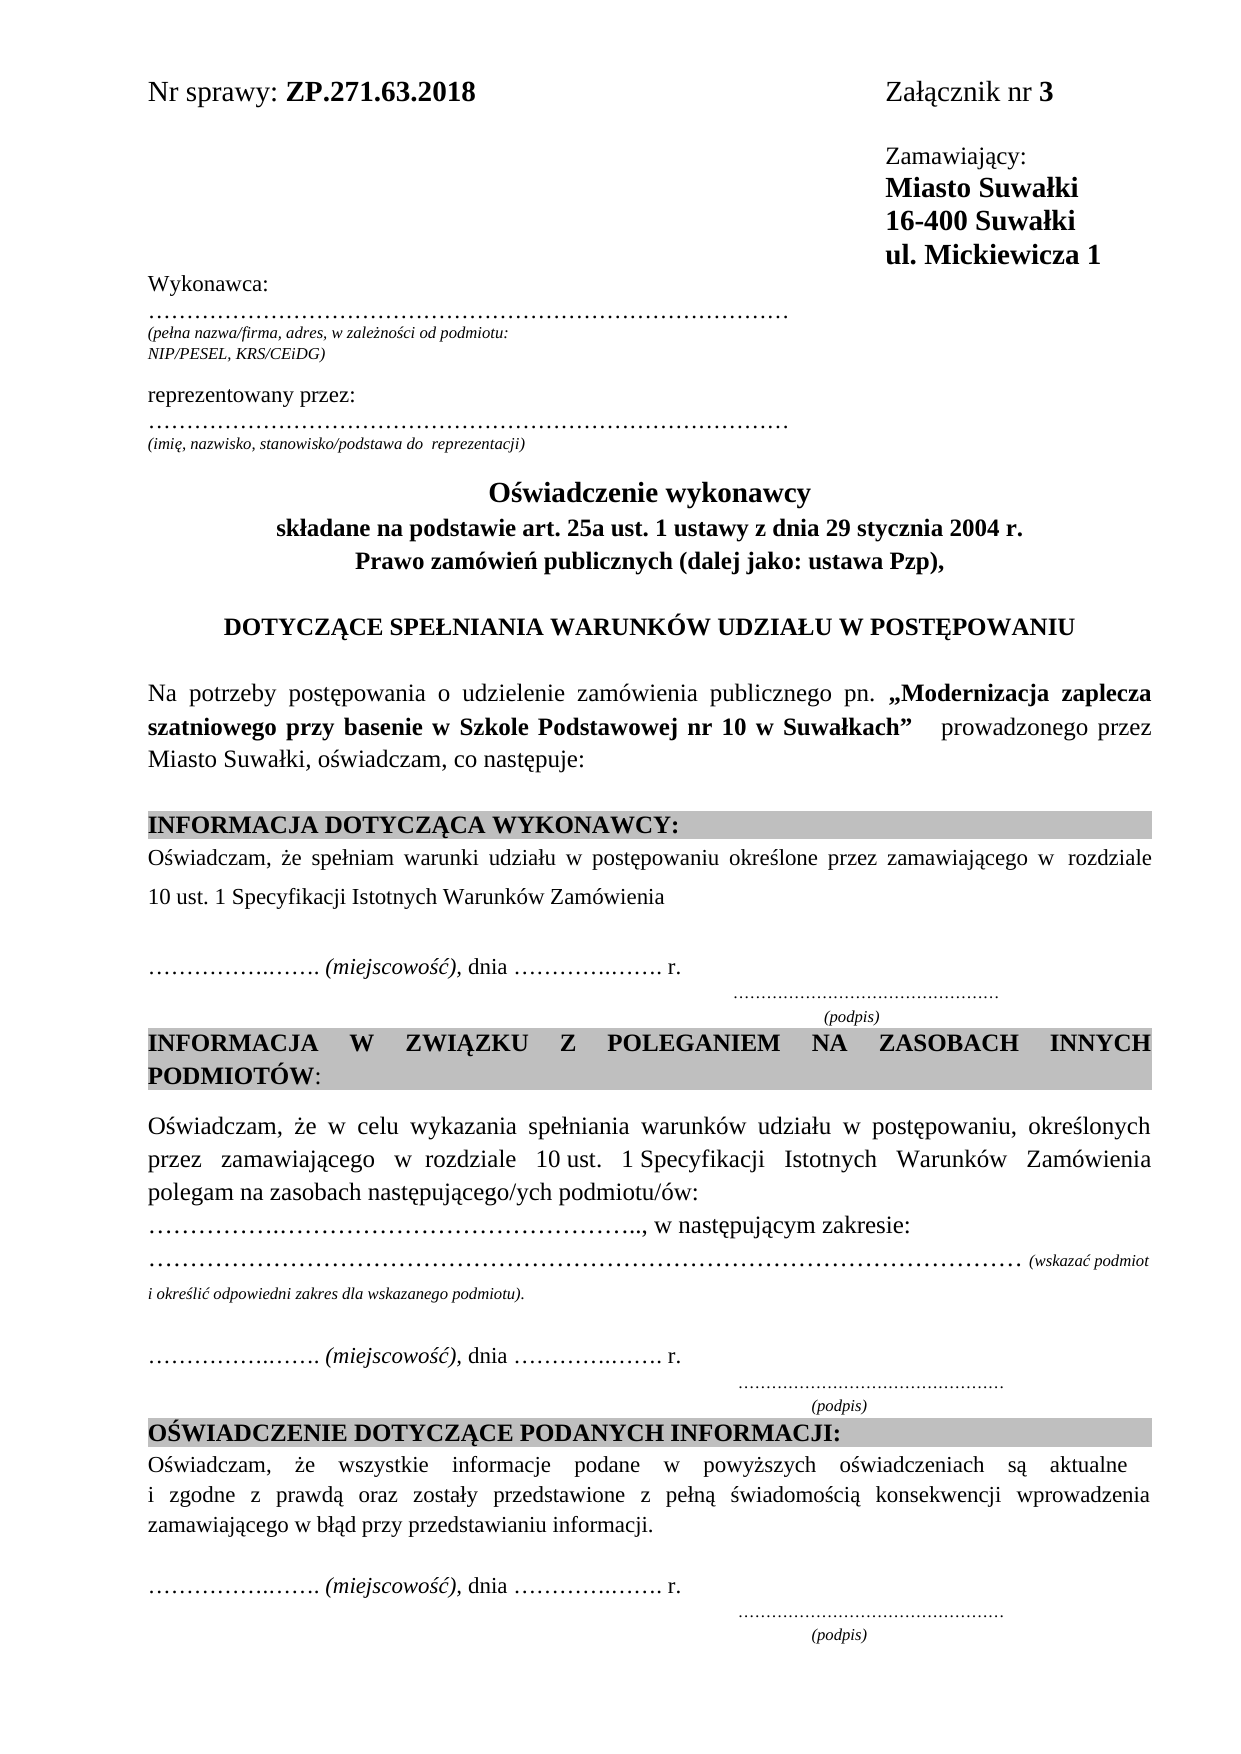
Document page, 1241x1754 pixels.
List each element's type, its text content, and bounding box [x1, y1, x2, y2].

text Na potrzeby postępowania o udzielenie zamówienia publicznego pn. „Modernizacja zaplecza szatniowego przy basenie w Szkole Podstawowej nr 10 w Suwałkach” prowadzonego przez Miasto Suwałki, oświadczam, co następuje: [148, 678, 1152, 773]
text (podpis) [738, 1625, 1152, 1644]
text Oświadczenie wykonawcy [148, 475, 1152, 508]
text Zamawiający: [811, 141, 1152, 170]
text składane na podstawie art. 25a ust. 1 ustawy z dnia 29 stycznia 2004 r. [148, 513, 1152, 542]
text …………….……. (miejscowość), dnia ………….……. r. [148, 953, 1152, 979]
text Nr sprawy: ZP.271.63.2018 Załącznik nr 3 [148, 74, 1152, 107]
text ul. Mickiewicza 1 [811, 237, 1152, 270]
text ………………………………………… [148, 983, 1152, 1002]
text Oświadczam, że spełniam warunki udziału w postępowaniu określone przez zamawiającego w rozdziale 10 ust. 1 Specyfikacji Istotnych Warunków Zamówienia [148, 844, 1152, 909]
text DOTYCZĄCE SPEŁNIANIA WARUNKÓW UDZIAŁU W POSTĘPOWANIU [148, 612, 1152, 641]
text …………….…………………………………….., w następującym zakresie: …………………………………………………………………………………………… (wskazać podmiot i określić odpowiedni zakres dla wskazanego podmiotu). [148, 1210, 1152, 1305]
text ………………………………………… [148, 1602, 1152, 1621]
text (podpis) [738, 1006, 1152, 1026]
text (podpis) [738, 1396, 1152, 1415]
text Oświadczam, że wszystkie informacje podane w powyższych oświadczeniach są aktualne i zgodne z prawdą oraz zostały przedstawione z pełną świadomością konsekwencji wprowadzenia zamawiającego w błąd przy przedstawianiu informacji. [148, 1451, 1152, 1538]
text …………….……. (miejscowość), dnia ………….……. r. [148, 1342, 1152, 1369]
text INFORMACJA DOTYCZĄCA WYKONAWCY: [148, 811, 1152, 839]
text (pełna nazwa/firma, adres, w zależności od podmiotu: NIP/PESEL, KRS/CEiDG) [148, 323, 532, 363]
text 16-400 Suwałki [811, 203, 1152, 237]
text …………….……. (miejscowość), dnia ………….……. r. [148, 1572, 1152, 1598]
text ………………………………………… [148, 1372, 1152, 1392]
text reprezentowany przez: [148, 381, 1152, 407]
text Oświadczam, że w celu wykazania spełniania warunków udziału w postępowaniu, określonych przez zamawiającego w rozdziale 10 ust. 1 Specyfikacji Istotnych Warunków Zamówienia polegam na zasobach następującego/ych podmiotu/ów: [148, 1111, 1152, 1206]
text (imię, nazwisko, stanowisko/podstawa do reprezentacji) [148, 434, 532, 453]
text Prawo zamówień publicznych (dalej jako: ustawa Pzp), [148, 546, 1152, 575]
text INFORMACJA W ZWIĄZKU Z POLEGANIEM NA ZASOBACH INNYCH PODMIOTÓW: [148, 1028, 1152, 1090]
text OŚWIADCZENIE DOTYCZĄCE PODANYCH INFORMACJI: [148, 1418, 1152, 1447]
text ………………………………………………………………………… [148, 407, 1152, 434]
text Miasto Suwałki [811, 170, 1152, 203]
text Wykonawca: [148, 270, 1152, 297]
text ………………………………………………………………………… [148, 297, 1152, 323]
